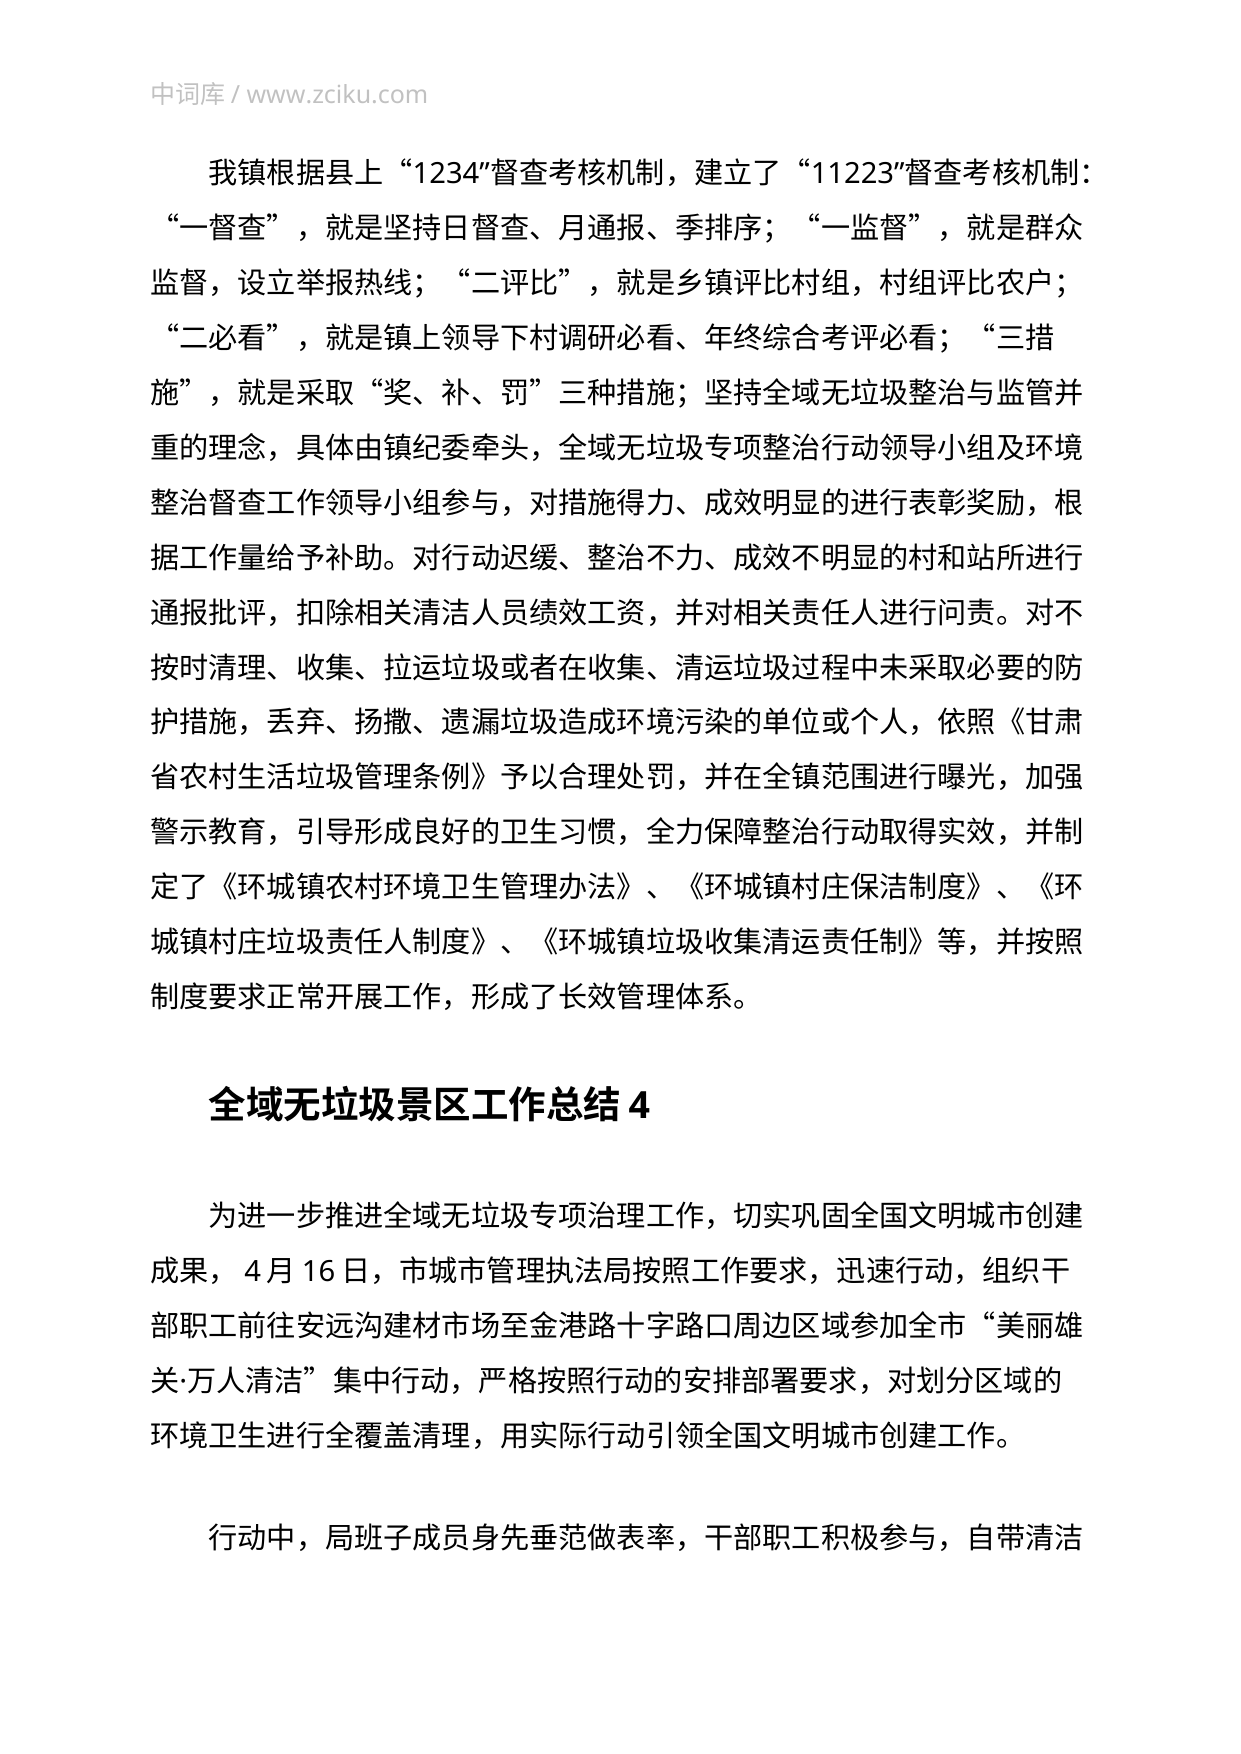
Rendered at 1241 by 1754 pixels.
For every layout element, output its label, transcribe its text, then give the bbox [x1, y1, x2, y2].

text 为进一步推进全域无垃圾专项治理工作，切实巩固全国文明城市创建成果， 4月16日，市城市管理执法局按照工作要求，迅速行动，组织干部职工前往安远沟建材市场至金港路十字路口周边区域参加全市“美丽雄关·万人清洁”集中行动，严格按照行动的安排部署要求，对划分区域的环境卫生进行全覆盖清理，用实际行动引领全国文明城市创建工作。 [150, 1193, 1090, 1455]
text 我镇根据县上“1234”督查考核机制，建立了“11223”督查考核机制：“一督查”，就是坚持日督查、月通报、季排序；“一监督”，就是群众监督，设立举报热线；“二评比”，就是乡镇评比村组，村组评比农户；“二必看”，就是镇上领导下村调研必看、年终综合考评必看；“三措施”，就是采取“奖、补、罚”三种措施；坚持全域无垃圾整治与监管并重的理念，具体由镇纪委牵头，全域无垃圾专项整治行动领导小组及环境整治督查工作领导小组参与，对措施得力、成效明显的进行表彰奖励，根据工作量给予补助。对行动迟缓、整治不力、成效不明显的村和站所进行通报批评，扣除相关清洁人员绩效工资，并对相关责任人进行问责。对不按时清理、收集、拉运垃圾或者在收集、清运垃圾过程中未采取必要的防护措施，丢弃、扬撒、遗漏垃圾造成环境污染的单位或个人，依照《甘肃省农村生活垃圾管理条例》予以合理处罚，并在全镇范围进行曝光，加强警示教育，引导形成良好的卫生习惯，全力保障整治行动取得实效，并制定了《环城镇农村环境卫生管理办法》、《环城镇村庄保洁制度》、《环城镇村庄垃圾责任人制度》、《环城镇垃圾收集清运责任制》等，并按照制度要求正常开展工作，形成了长效管理体系。 [150, 150, 1090, 1016]
text 全域无垃圾景区工作总结4 [150, 1075, 1090, 1130]
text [150, 1514, 1090, 1557]
